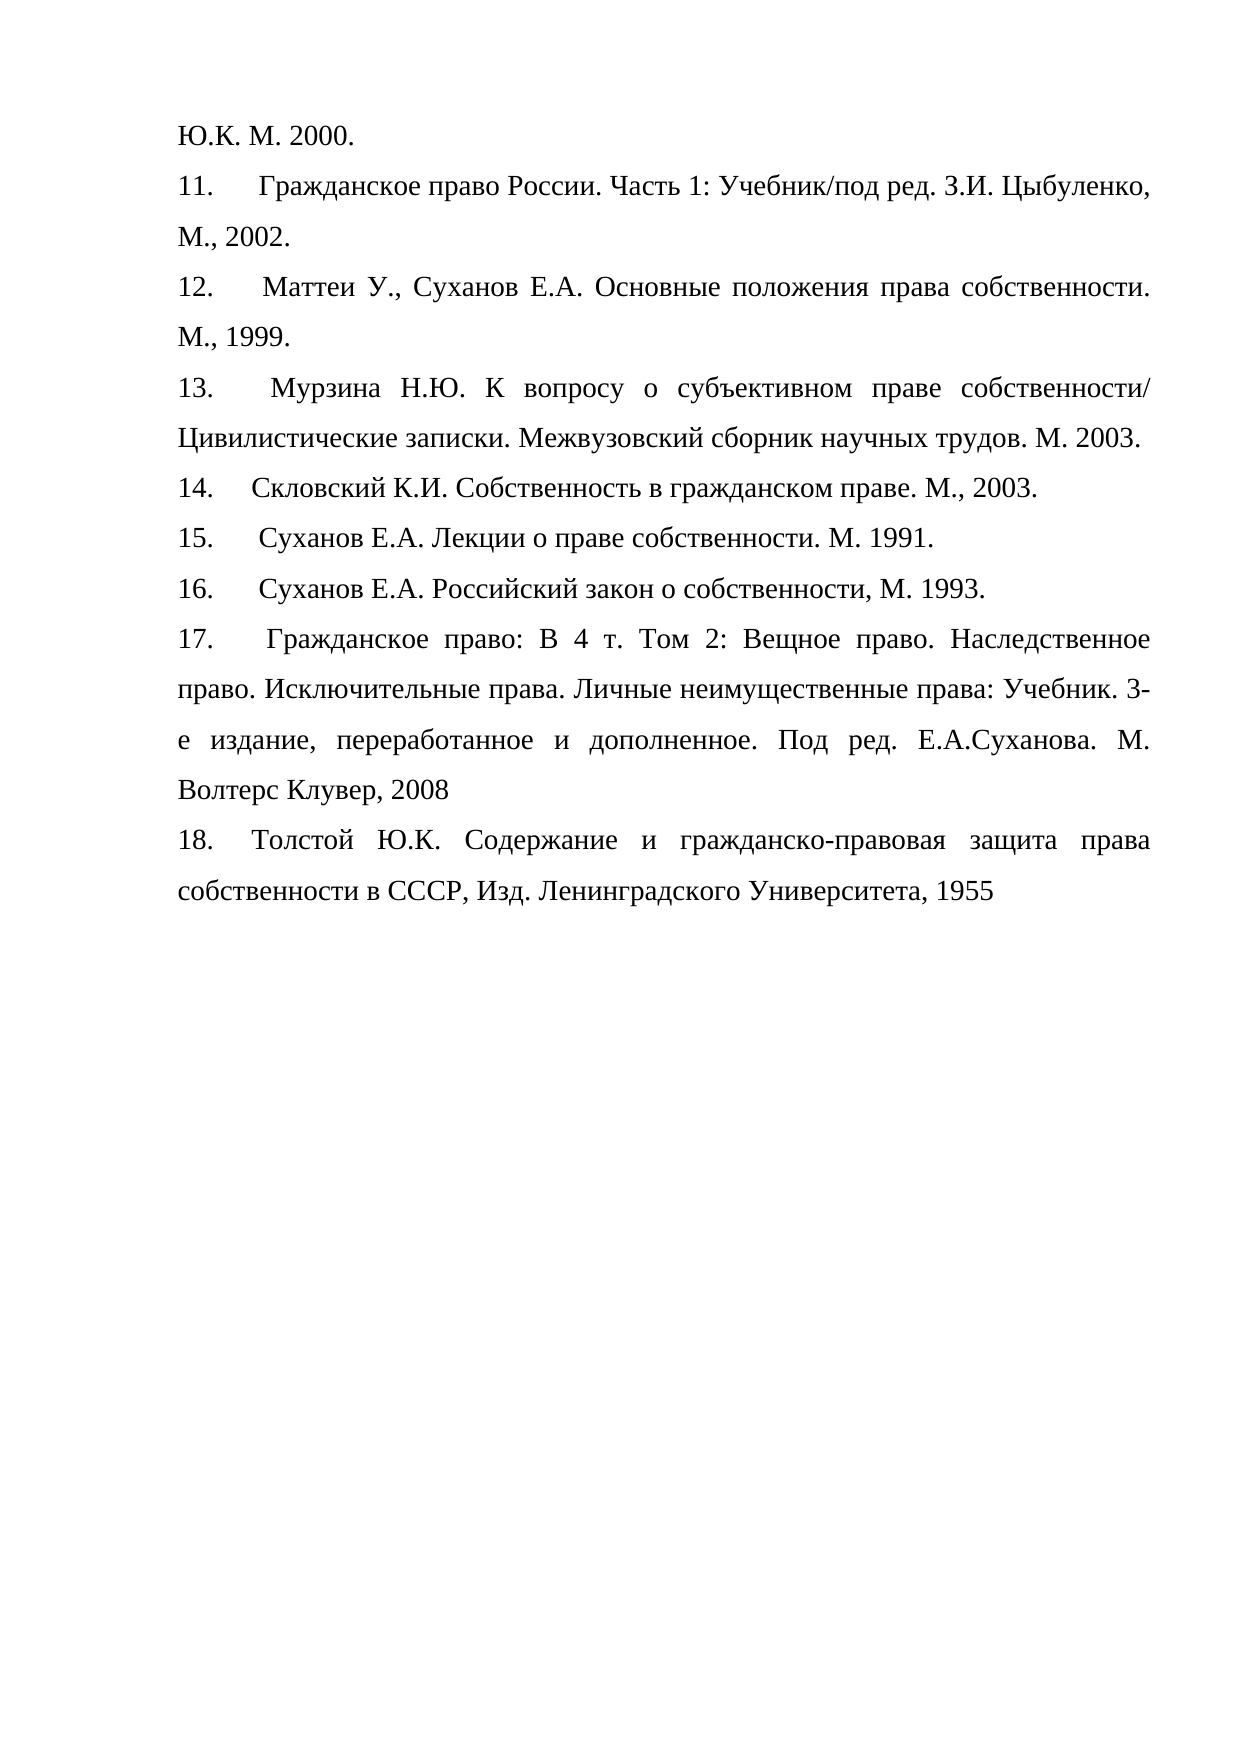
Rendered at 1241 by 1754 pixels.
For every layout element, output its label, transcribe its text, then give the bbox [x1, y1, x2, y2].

list Суханов Е.А. Лекции о праве собственности. М. 1991. [177, 521, 1152, 554]
list Скловский К.И. Собственность в гражданском праве. М., 2003. [177, 470, 1152, 504]
list Толстой Ю.К. Содержание и гражданско-правовая защита права собственности в СССР, Изд. Ленинградского Университета, 1955 [177, 822, 1152, 906]
list Мурзина Н.Ю. К вопросу о субъективном праве собственности/ Цивилистические записки. Межвузовский сборник научных трудов. М. 2003. [177, 370, 1152, 453]
list Суханов Е.А. Российский закон о собственности, М. 1993. [177, 571, 1152, 604]
list Гражданское право: В 4 т. Том 2: Вещное право. Наследственное право. Исключительные права. Личные неимущественные права: Учебник. 3-е издание, переработанное и дополненное. Под ред. Е.А.Суханова. М. Волтерс Клувер, 2008 [177, 621, 1152, 806]
list Гражданское право России. Часть 1: Учебник/под ред. З.И. Цыбуленко, М., 2002. [177, 168, 1152, 252]
list Маттеи У., Суханов Е.А. Основные положения права собственности. М., 1999. [177, 269, 1152, 353]
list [177, 118, 1152, 152]
